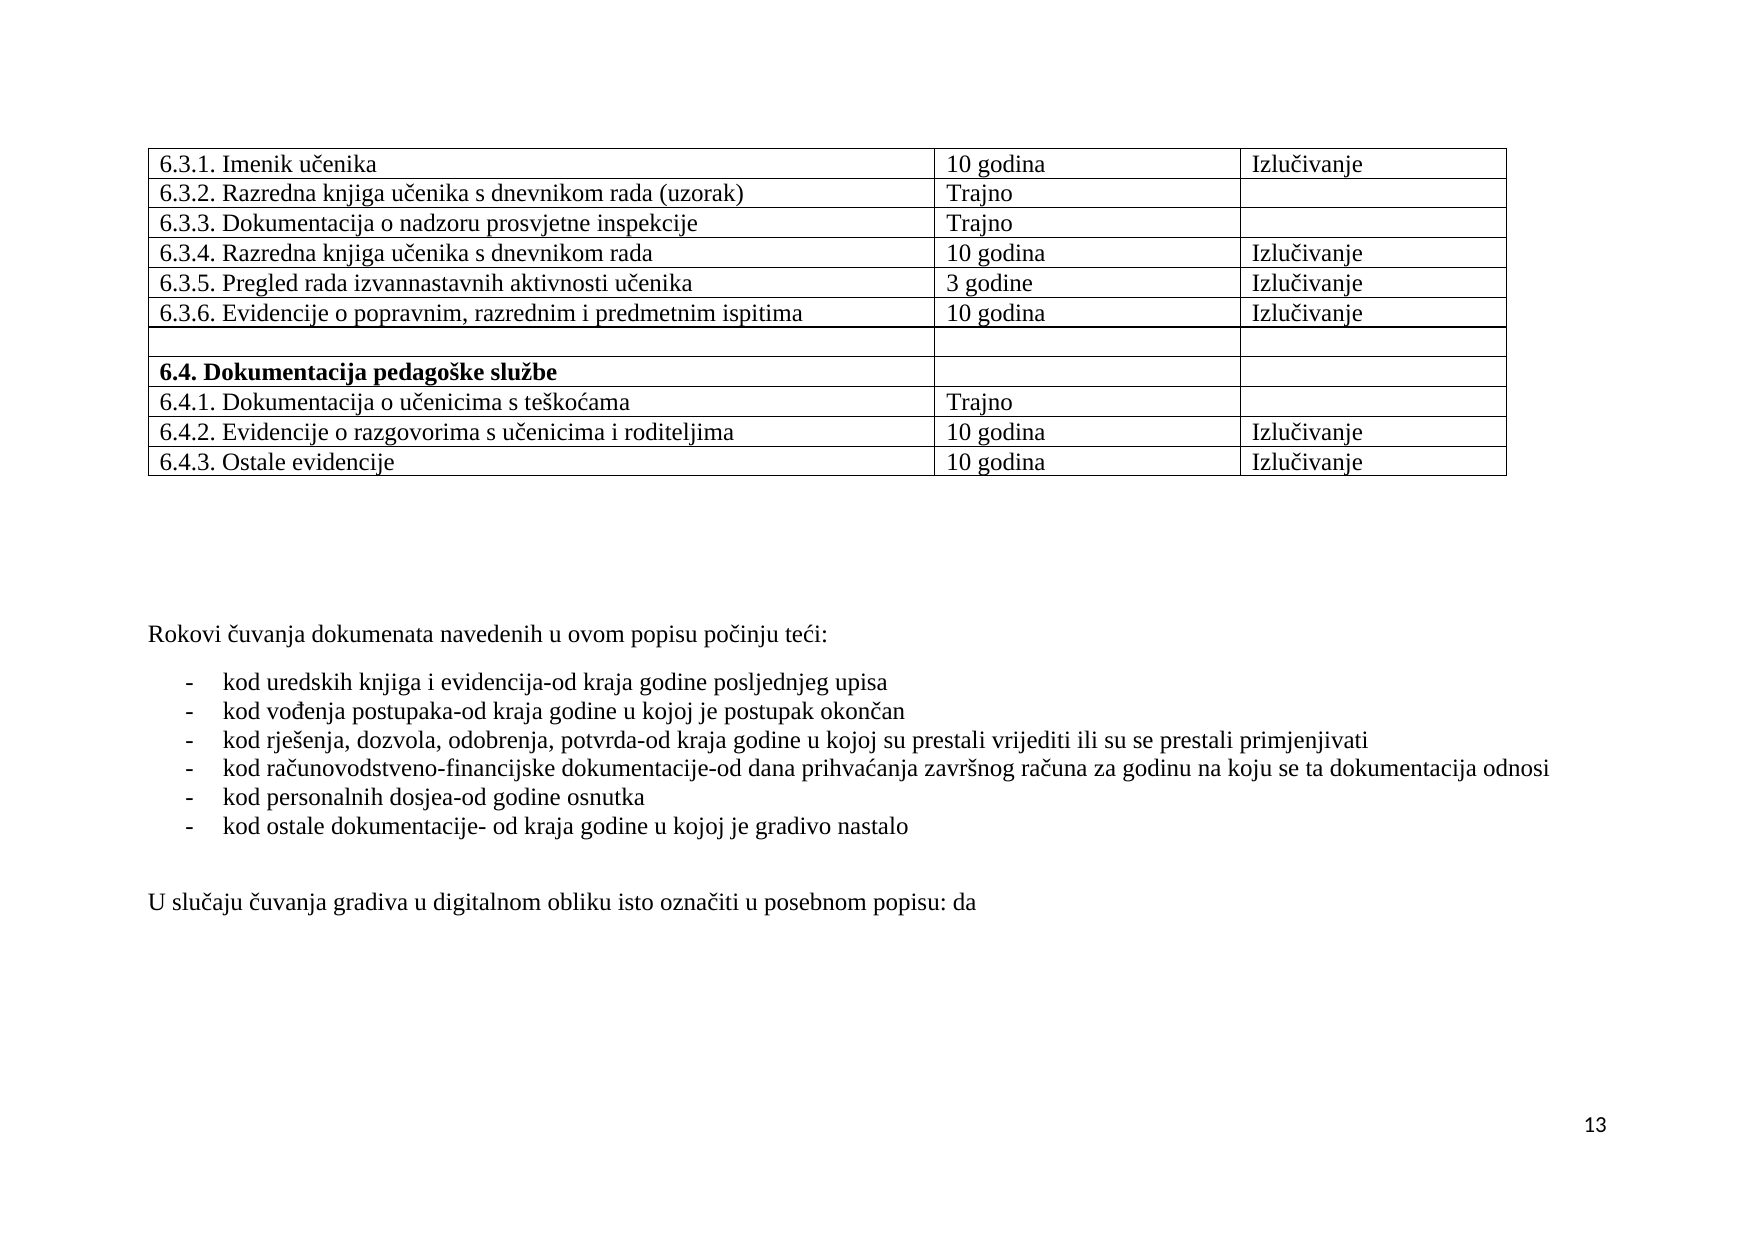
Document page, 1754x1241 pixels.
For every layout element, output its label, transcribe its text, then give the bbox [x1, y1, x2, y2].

table_cell [149, 328, 934, 356]
table_cell Izlučivanje [1241, 417, 1506, 446]
table_cell 6.3.2. Razredna knjiga učenika s dnevnikom rada (uzorak) [149, 179, 934, 207]
table_cell Izlučivanje [1241, 268, 1506, 297]
list kod ostale dokumentacije- od kraja godine u kojoj je gradivo nastalo [185, 811, 1606, 840]
table_cell 6.3.4. Razredna knjiga učenika s dnevnikom rada [149, 238, 934, 267]
table_cell [1241, 387, 1506, 416]
table_cell 6.4.3. Ostale evidencije [149, 447, 934, 475]
list kod rješenja, dozvola, odobrenja, potvrda-od kraja godine u kojoj su prestali vrijediti ili su se prestali primjenjivati [185, 725, 1606, 753]
table_cell [1241, 179, 1506, 207]
list kod vođenja postupaka-od kraja godine u kojoj je postupak okončan [185, 696, 1606, 725]
table_cell [1241, 328, 1506, 356]
table_cell 6.3.1. Imenik učenika [149, 149, 934, 177]
table_cell Trajno [935, 208, 1240, 237]
table_cell 10 godina [935, 298, 1240, 326]
table_cell 6.4.2. Evidencije o razgovorima s učenicima i roditeljima [149, 417, 934, 446]
table_cell [935, 328, 1240, 356]
table_cell 10 godina [935, 238, 1240, 267]
table_cell 3 godine [935, 268, 1240, 297]
list kod uredskih knjiga i evidencija-od kraja godine posljednjeg upisa [185, 667, 1606, 696]
text U slučaju čuvanja gradiva u digitalnom obliku isto označiti u posebnom popisu: da [148, 887, 1606, 916]
table_cell 10 godina [935, 149, 1240, 177]
table_cell Trajno [935, 179, 1240, 207]
table_cell Trajno [935, 387, 1240, 416]
table_cell Izlučivanje [1241, 447, 1506, 475]
table_cell Izlučivanje [1241, 149, 1506, 177]
text Rokovi čuvanja dokumenata navedenih u ovom popisu počinju teći: [148, 619, 1606, 648]
table_cell 10 godina [935, 417, 1240, 446]
table_cell 6.3.5. Pregled rada izvannastavnih aktivnosti učenika [149, 268, 934, 297]
table_cell 6.3.3. Dokumentacija o nadzoru prosvjetne inspekcije [149, 208, 934, 237]
table_cell Izlučivanje [1241, 238, 1506, 267]
table_cell [1241, 357, 1506, 386]
table_cell 10 godina [935, 447, 1240, 475]
table_cell 6.3.6. Evidencije o popravnim, razrednim i predmetnim ispitima [149, 298, 934, 326]
list kod personalnih dosjea-od godine osnutka [185, 782, 1606, 811]
table_cell [1241, 208, 1506, 237]
list kod računovodstveno-financijske dokumentacije-od dana prihvaćanja završnog računa za godinu na koju se ta dokumentacija odnosi [185, 753, 1606, 782]
table_cell [935, 357, 1240, 386]
table_cell 6.4. Dokumentacija pedagoške službe [149, 357, 934, 386]
table_cell Izlučivanje [1241, 298, 1506, 326]
table_cell 6.4.1. Dokumentacija o učenicima s teškoćama [149, 387, 934, 416]
